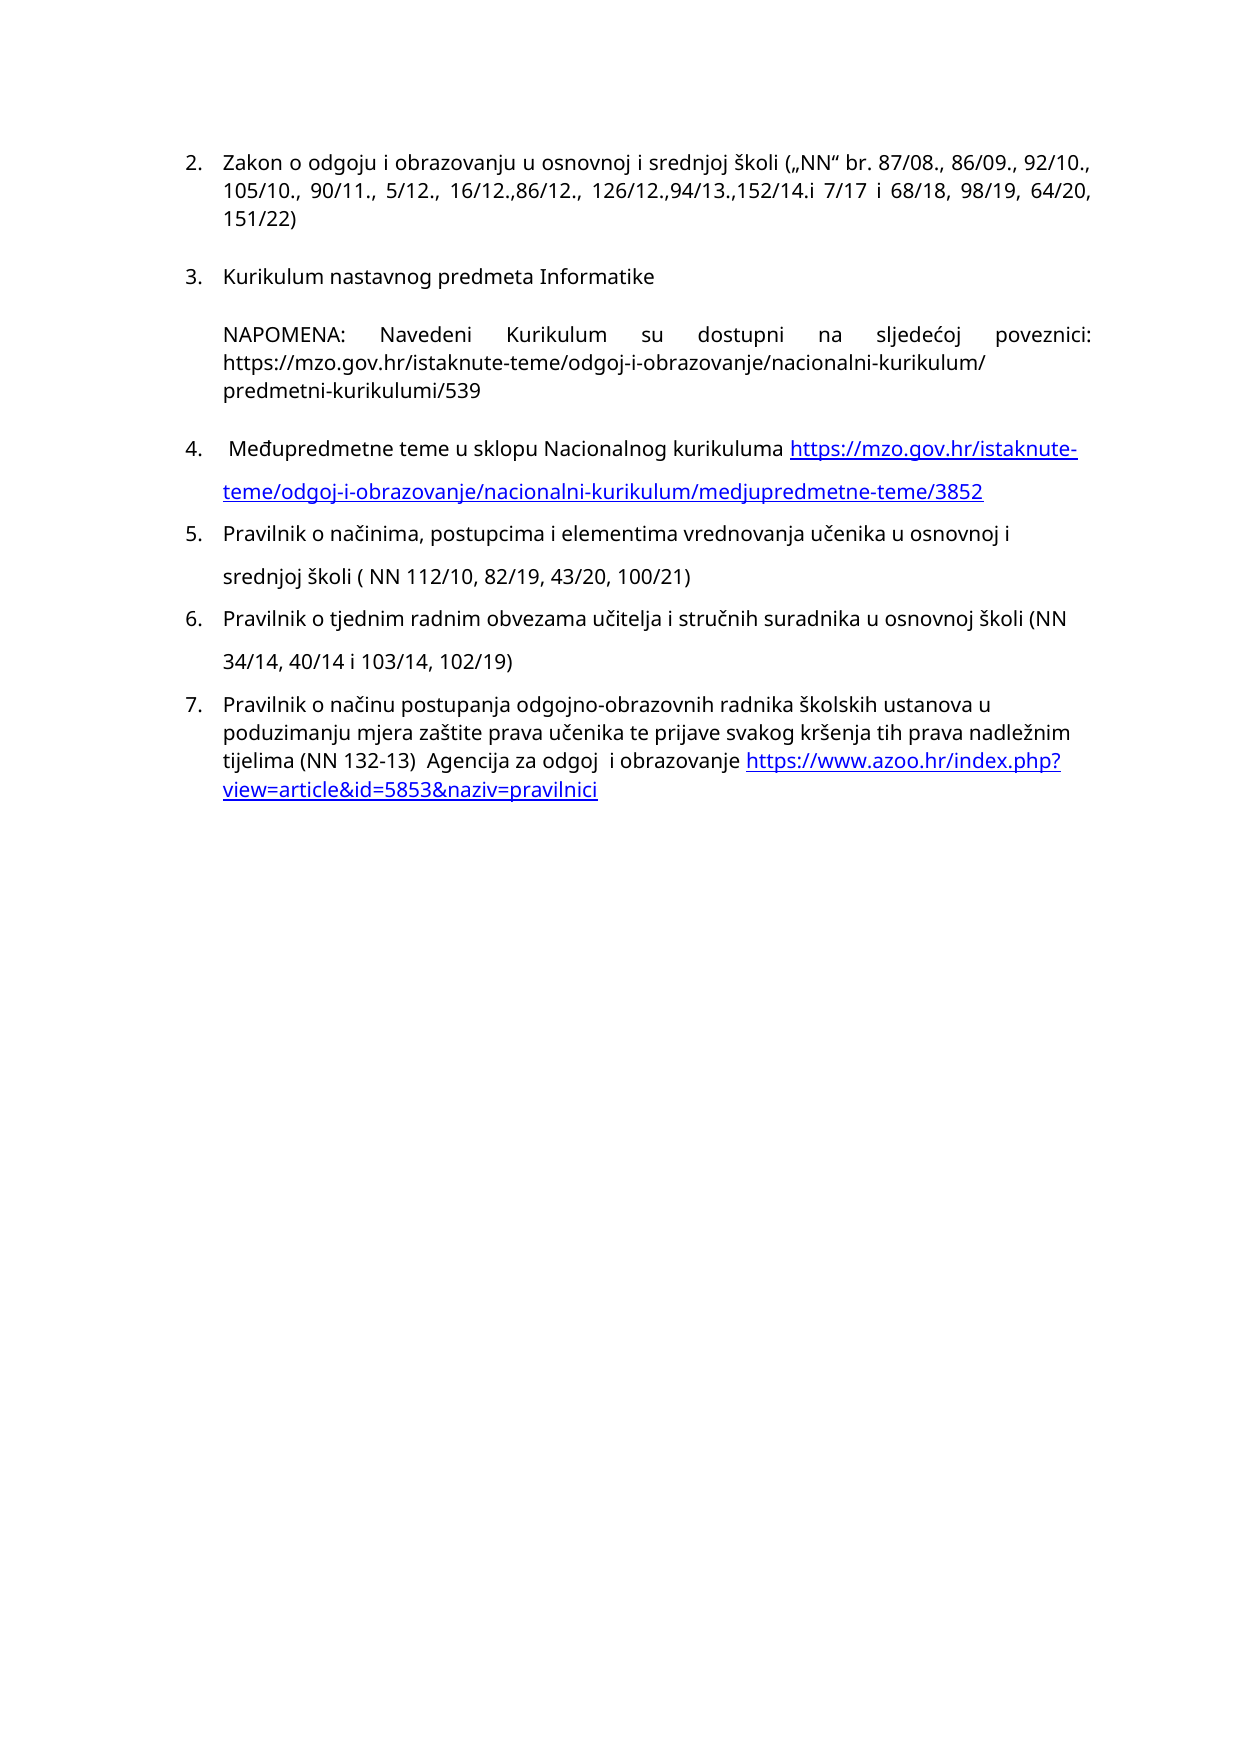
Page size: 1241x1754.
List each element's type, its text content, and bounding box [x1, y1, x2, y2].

list Zakon o odgoju i obrazovanju u osnovnoj i srednjoj školi („NN“ br. 87/08., 86/09., 92/10., 105/10., 90/11., 5/12., 16/12.,86/12., 126/12.,94/13.,152/14.i 7/17 i 68/18, 98/19, 64/20, 151/22) [185, 148, 1093, 233]
list Pravilnik o načinu postupanja odgojno-obrazovnih radnika školskih ustanova u poduzimanju mjera zaštite prava učenika te prijave svakog kršenja tih prava nadležnim tijelima (NN 132-13) Agencija za odgoj i obrazovanje https://www.azoo.hr/index.php?view=article&id=5853&naziv=pravilnici [185, 690, 1093, 803]
list Međupredmetne teme u sklopu Nacionalnog kurikuluma https://mzo.gov.hr/istaknute-teme/odgoj-i-obrazovanje/nacionalni-kurikulum/medjupredmetne-teme/3852 [185, 434, 1093, 505]
list Kurikulum nastavnog predmeta Informatike [185, 262, 1093, 291]
list Pravilnik o načinima, postupcima i elementima vrednovanja učenika u osnovnoj i srednjoj školi ( NN 112/10, 82/19, 43/20, 100/21) [185, 519, 1093, 590]
text NAPOMENA: Navedeni Kurikulum su dostupni na sljedećoj poveznici: https://mzo.gov.hr/istaknute-teme/odgoj-i-obrazovanje/nacionalni-kurikulum/predmetni-kurikulumi/539 [223, 320, 1093, 405]
list Pravilnik o tjednim radnim obvezama učitelja i stručnih suradnika u osnovnoj školi (NN 34/14, 40/14 i 103/14, 102/19) [185, 604, 1093, 676]
